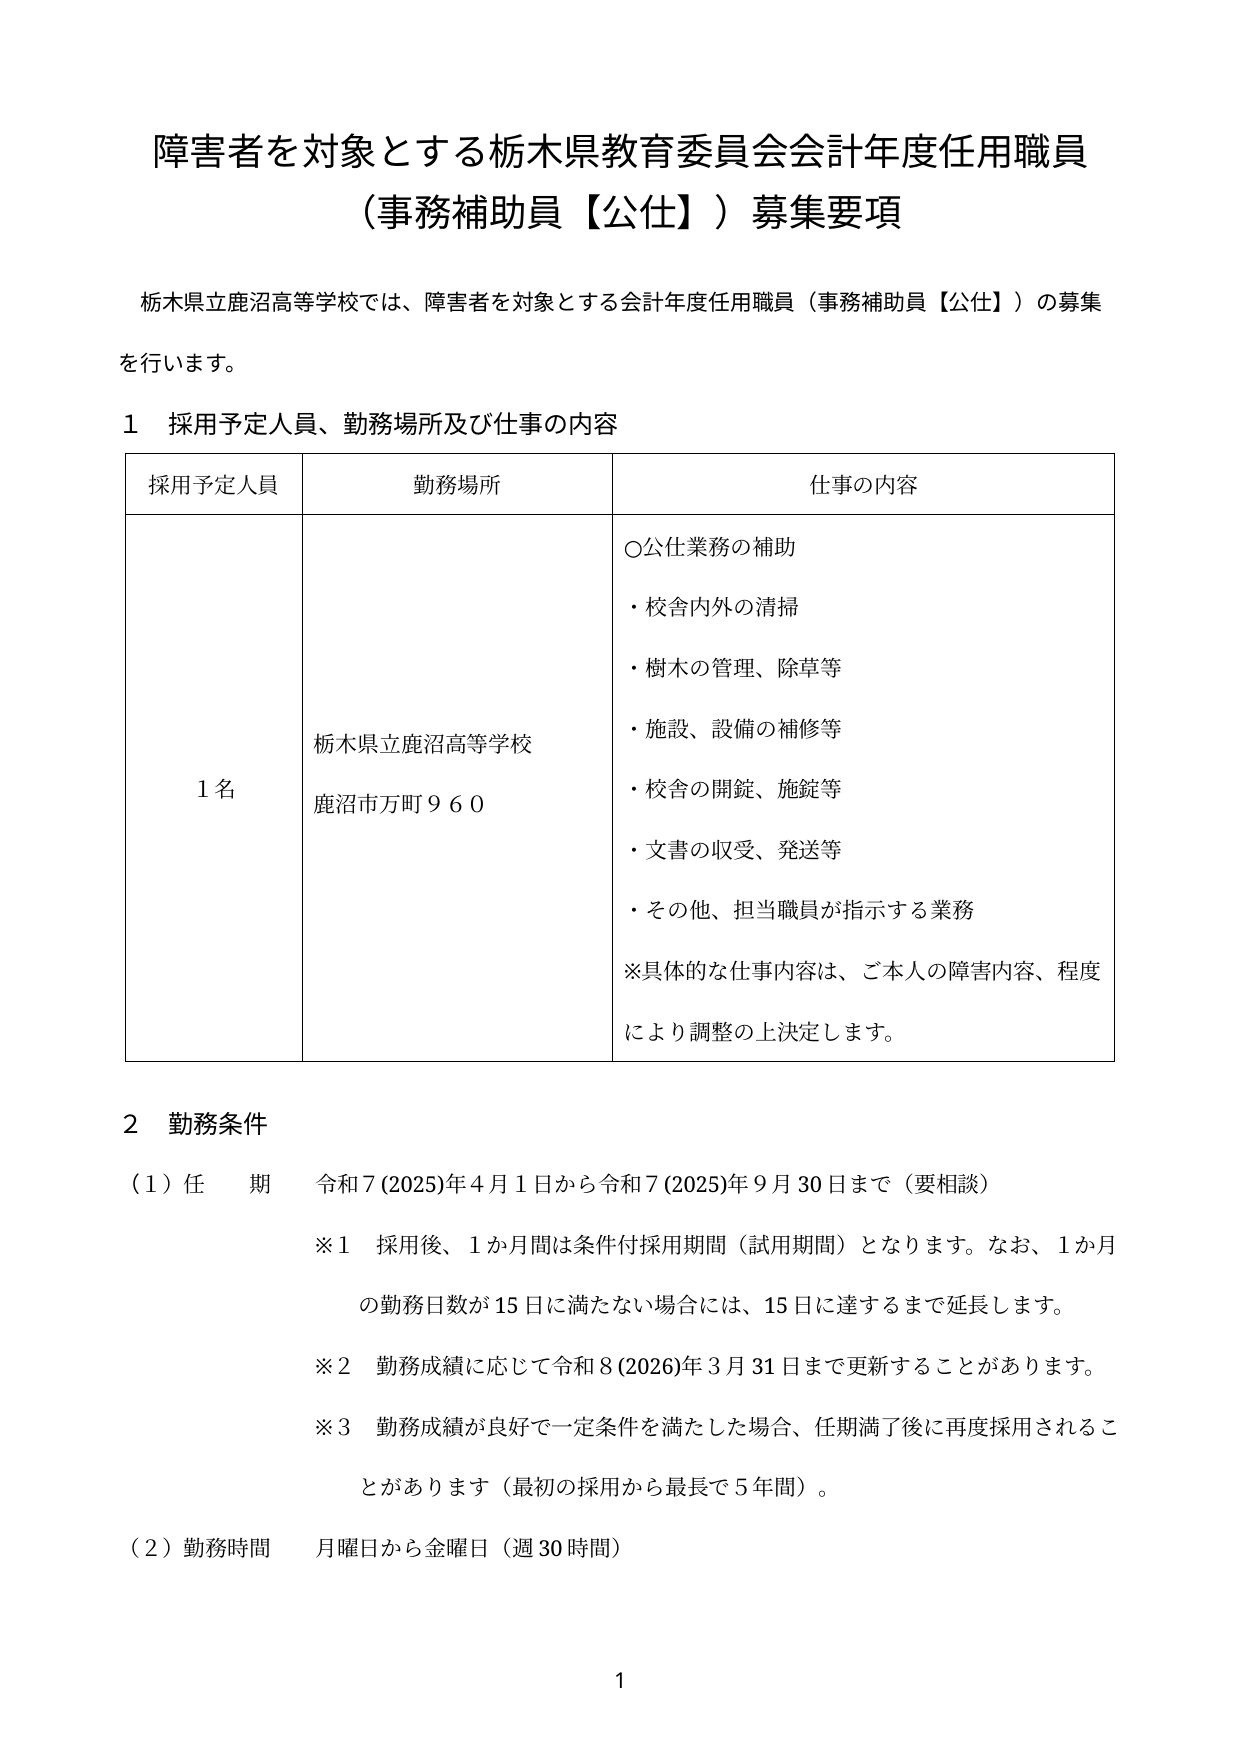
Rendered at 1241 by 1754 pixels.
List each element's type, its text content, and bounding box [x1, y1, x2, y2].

text ※３ 勤務成績が良好で一定条件を満たした場合、任期満了後に再度採用されることがあります（最初の採用から最長で５年間）。 [315, 1395, 1122, 1517]
text 障害者を対象とする栃木県教育委員会会計年度任用職員 [118, 119, 1122, 180]
text ※１ 採用後、１か月間は条件付採用期間（試用期間）となります。なお、１か月 [293, 1213, 1122, 1274]
text ２ 勤務条件 [118, 1092, 1122, 1153]
table_cell １名 [126, 515, 302, 1061]
text １ 採用予定人員、勤務場所及び仕事の内容 [118, 392, 1122, 453]
table_cell ○公仕業務の補助 ・校舎内外の清掃 ・樹木の管理、除草等 ・施設、設備の補修等 ・校舎の開錠、施錠等 ・文書の収受、発送等 ・その他、担当職員が指示する業務 ※具体的な仕事内容は、ご本人の障害内容、程度により調整の上決定します。 [613, 515, 1114, 1061]
text （事務補助員【公仕】）募集要項 [118, 180, 1122, 240]
table_cell 栃木県立鹿沼高等学校 鹿沼市万町９６０ [303, 515, 612, 1061]
text の勤務日数が15日に満たない場合には、15日に達するまで延長します。 [293, 1274, 1122, 1335]
text （２）勤務時間 月曜日から金曜日（週30時間） [118, 1517, 1122, 1577]
text （１）任 期 令和７(2025)年４月１日から令和７(2025)年９月30日まで（要相談） [118, 1153, 1122, 1213]
table_header 勤務場所 [303, 454, 612, 514]
text ※２ 勤務成績に応じて令和８(2026)年３月31日まで更新することがあります。 [293, 1335, 1122, 1395]
table_header 仕事の内容 [613, 454, 1114, 514]
text 栃木県立鹿沼高等学校では、障害者を対象とする会計年度任用職員（事務補助員【公仕】）の募集を行います。 [118, 271, 1122, 392]
table_header 採用予定人員 [126, 454, 302, 514]
